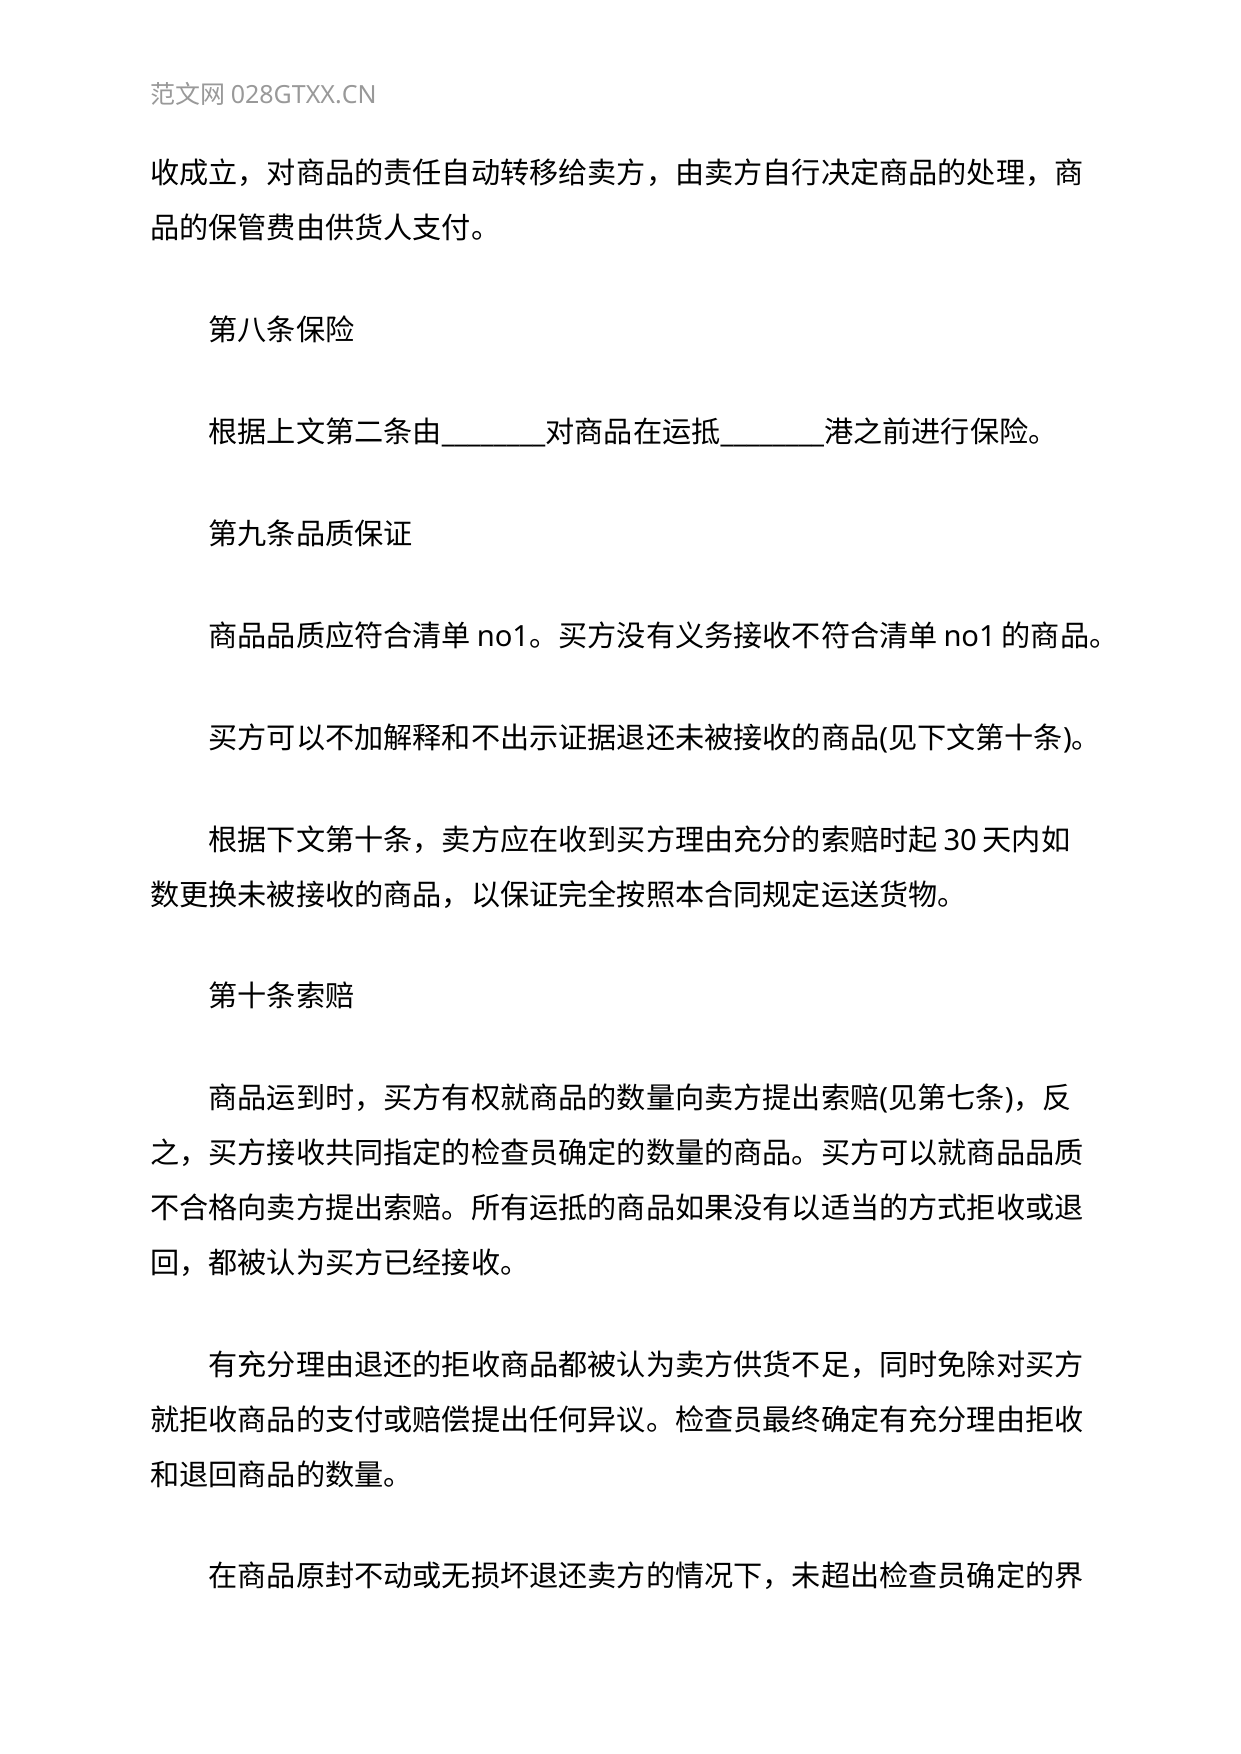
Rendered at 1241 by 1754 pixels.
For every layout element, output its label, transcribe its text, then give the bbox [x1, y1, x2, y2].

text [150, 1553, 1090, 1595]
text 商品品质应符合清单no1。买方没有义务接收不符合清单no1的商品。 [150, 612, 1090, 654]
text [150, 150, 1090, 247]
text 根据上文第二条由________对商品在运抵________港之前进行保险。 [150, 408, 1090, 451]
text 商品运到时，买方有权就商品的数量向卖方提出索赔(见第七条)，反之，买方接收共同指定的检查员确定的数量的商品。买方可以就商品品质不合格向卖方提出索赔。所有运抵的商品如果没有以适当的方式拒收或退回，都被认为买方已经接收。 [150, 1075, 1090, 1282]
text 买方可以不加解释和不出示证据退还未被接收的商品(见下文第十条)。 [150, 714, 1090, 757]
text 根据下文第十条，卖方应在收到买方理由充分的索赔时起30天内如数更换未被接收的商品，以保证完全按照本合同规定运送货物。 [150, 816, 1090, 913]
text 第十条索赔 [150, 973, 1090, 1015]
text 第九条品质保证 [150, 510, 1090, 553]
text 有充分理由退还的拒收商品都被认为卖方供货不足，同时免除对买方就拒收商品的支付或赔偿提出任何异议。检查员最终确定有充分理由拒收和退回商品的数量。 [150, 1341, 1090, 1493]
text 第八条保险 [150, 307, 1090, 349]
